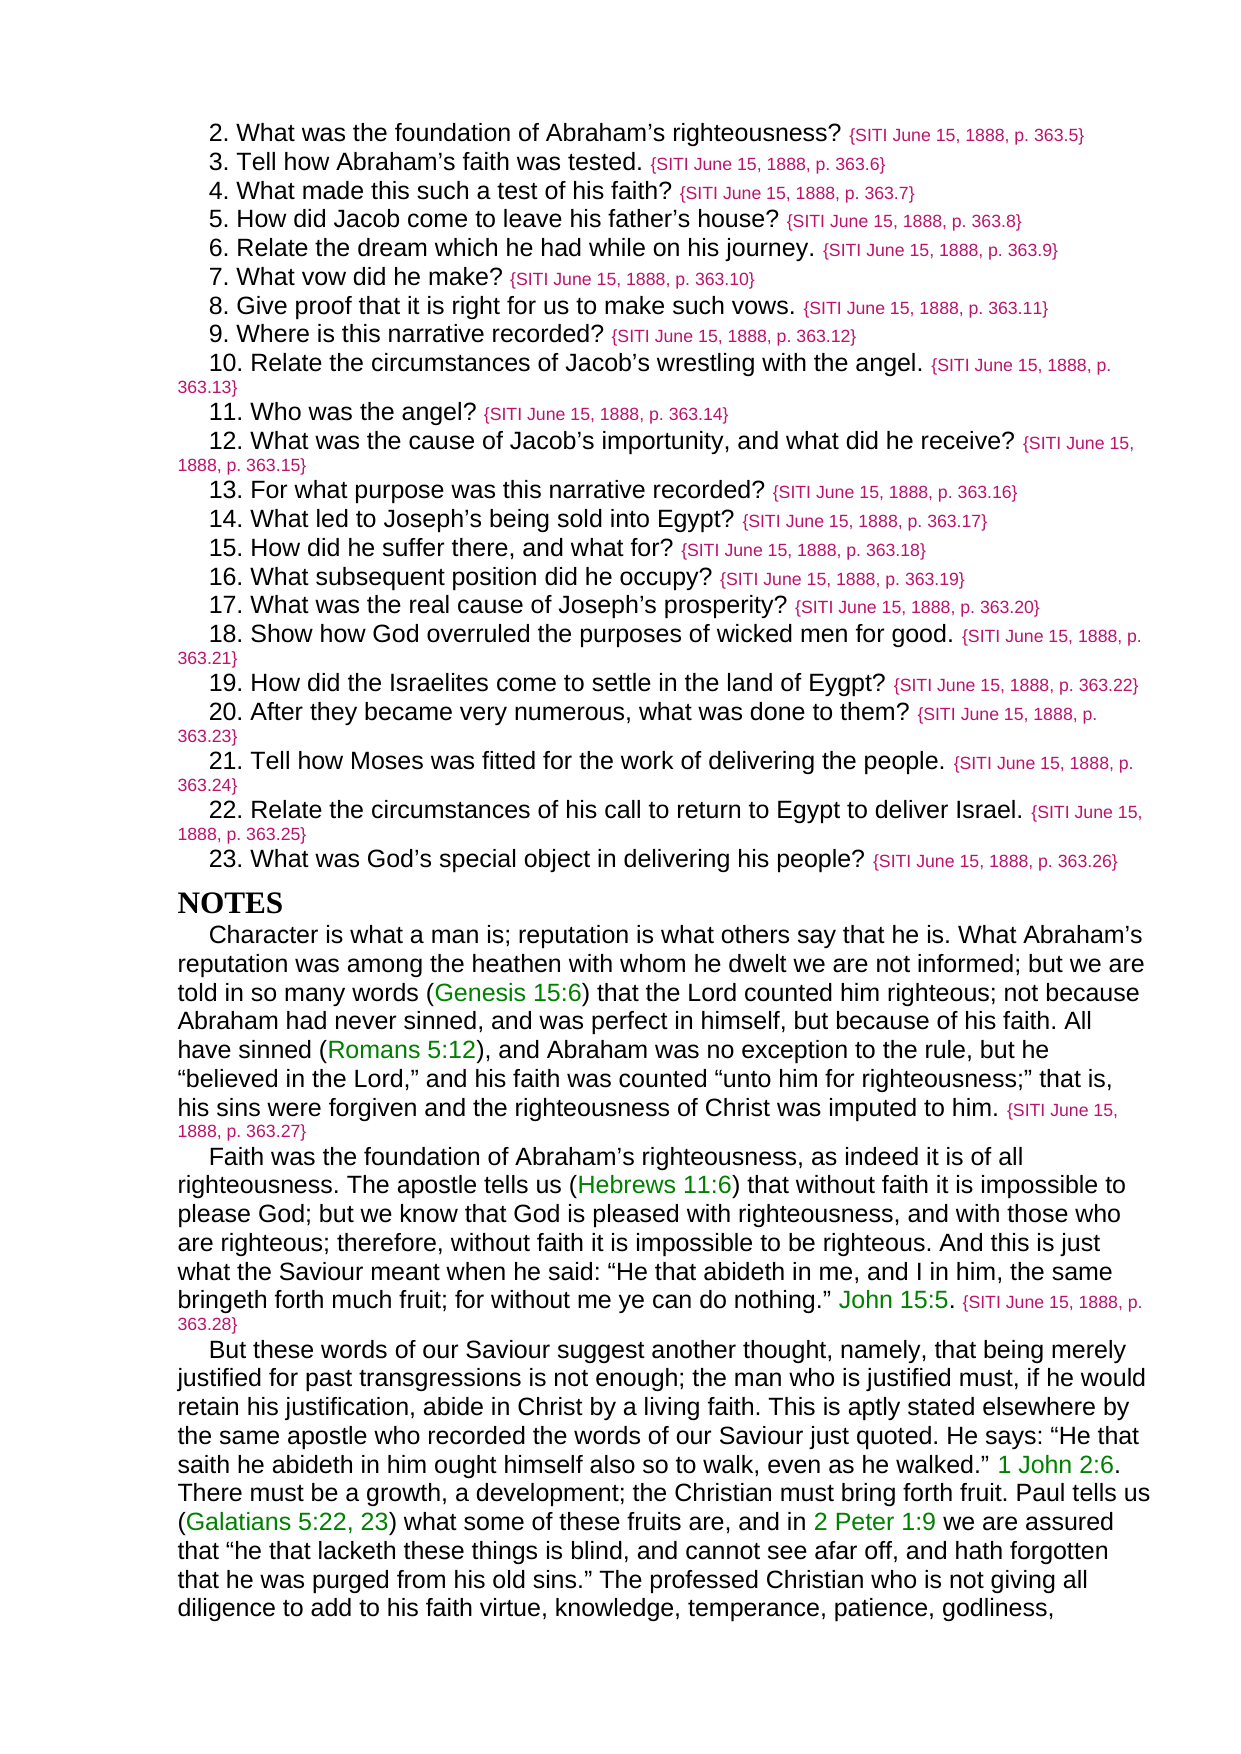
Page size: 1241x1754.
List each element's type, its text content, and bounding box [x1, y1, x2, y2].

text 22. Relate the circumstances of his call to return to Egypt to deliver Israel. {SITI June 15, 1888, p. 363.25} [177, 795, 1152, 844]
text 15. How did he suffer there, and what for? {SITI June 15, 1888, p. 363.18} [177, 533, 1152, 561]
text 9. Where is this narrative recorded? {SITI June 15, 1888, p. 363.12} [177, 319, 1152, 348]
text 6. Relate the dream which he had while on his journey. {SITI June 15, 1888, p. 363.9} [177, 233, 1152, 262]
text 7. What vow did he make? {SITI June 15, 1888, p. 363.10} [177, 262, 1152, 291]
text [177, 1334, 1152, 1622]
text Faith was the foundation of Abraham’s righteousness, as indeed it is of all righteousness. The apostle tells us (Hebrews 11:6) that without faith it is impossible to please God; but we know that God is pleased with righteousness, and with those who are righteous; therefore, without faith it is impossible to be righteous. And this is just what the Saviour meant when he said: “He that abideth in me, and I in him, the same bringeth forth much fruit; for without me ye can do nothing.” John 15:5. {SITI June 15, 1888, p. 363.28} [177, 1142, 1152, 1334]
text 17. What was the real cause of Joseph’s prosperity? {SITI June 15, 1888, p. 363.20} [177, 590, 1152, 619]
text 10. Relate the circumstances of Jacob’s wrestling with the angel. {SITI June 15, 1888, p. 363.13} [177, 348, 1152, 397]
text 13. For what purpose was this narrative recorded? {SITI June 15, 1888, p. 363.16} [177, 475, 1152, 504]
text 8. Give proof that it is right for us to make such vows. {SITI June 15, 1888, p. 363.11} [177, 291, 1152, 319]
text 20. After they became very numerous, what was done to them? {SITI June 15, 1888, p. 363.23} [177, 697, 1152, 746]
text 2. What was the foundation of Abraham’s righteousness? {SITI June 15, 1888, p. 363.5} [177, 118, 1152, 147]
text 14. What led to Joseph’s being sold into Egypt? {SITI June 15, 1888, p. 363.17} [177, 504, 1152, 533]
text 19. How did the Israelites come to settle in the land of Eygpt? {SITI June 15, 1888, p. 363.22} [177, 668, 1152, 697]
text 5. How did Jacob come to leave his father’s house? {SITI June 15, 1888, p. 363.8} [177, 204, 1152, 233]
text 3. Tell how Abraham’s faith was tested. {SITI June 15, 1888, p. 363.6} [177, 147, 1152, 176]
text 11. Who was the angel? {SITI June 15, 1888, p. 363.14} [177, 397, 1152, 426]
text 16. What subsequent position did he occupy? {SITI June 15, 1888, p. 363.19} [177, 561, 1152, 590]
text 18. Show how God overruled the purposes of wicked men for good. {SITI June 15, 1888, p. 363.21} [177, 619, 1152, 668]
text 4. What made this such a test of his faith? {SITI June 15, 1888, p. 363.7} [177, 176, 1152, 204]
text 23. What was God’s special object in delivering his people? {SITI June 15, 1888, p. 363.26} [177, 844, 1152, 873]
text Character is what a man is; reputation is what others say that he is. What Abraham’s reputation was among the heathen with whom he dwelt we are not informed; but we are told in so many words (Genesis 15:6) that the Lord counted him righteous; not because Abraham had never sinned, and was perfect in himself, but because of his faith. All have sinned (Romans 5:12), and Abraham was no exception to the rule, but he “believed in the Lord,” and his faith was counted “unto him for righteousness;” that is, his sins were forgiven and the righteousness of Christ was imputed to him. {SITI June 15, 1888, p. 363.27} [177, 920, 1152, 1142]
text 21. Tell how Moses was fitted for the work of delivering the people. {SITI June 15, 1888, p. 363.24} [177, 746, 1152, 795]
text 12. What was the cause of Jacob’s importunity, and what did he receive? {SITI June 15, 1888, p. 363.15} [177, 426, 1152, 475]
text NOTES [177, 873, 1152, 920]
